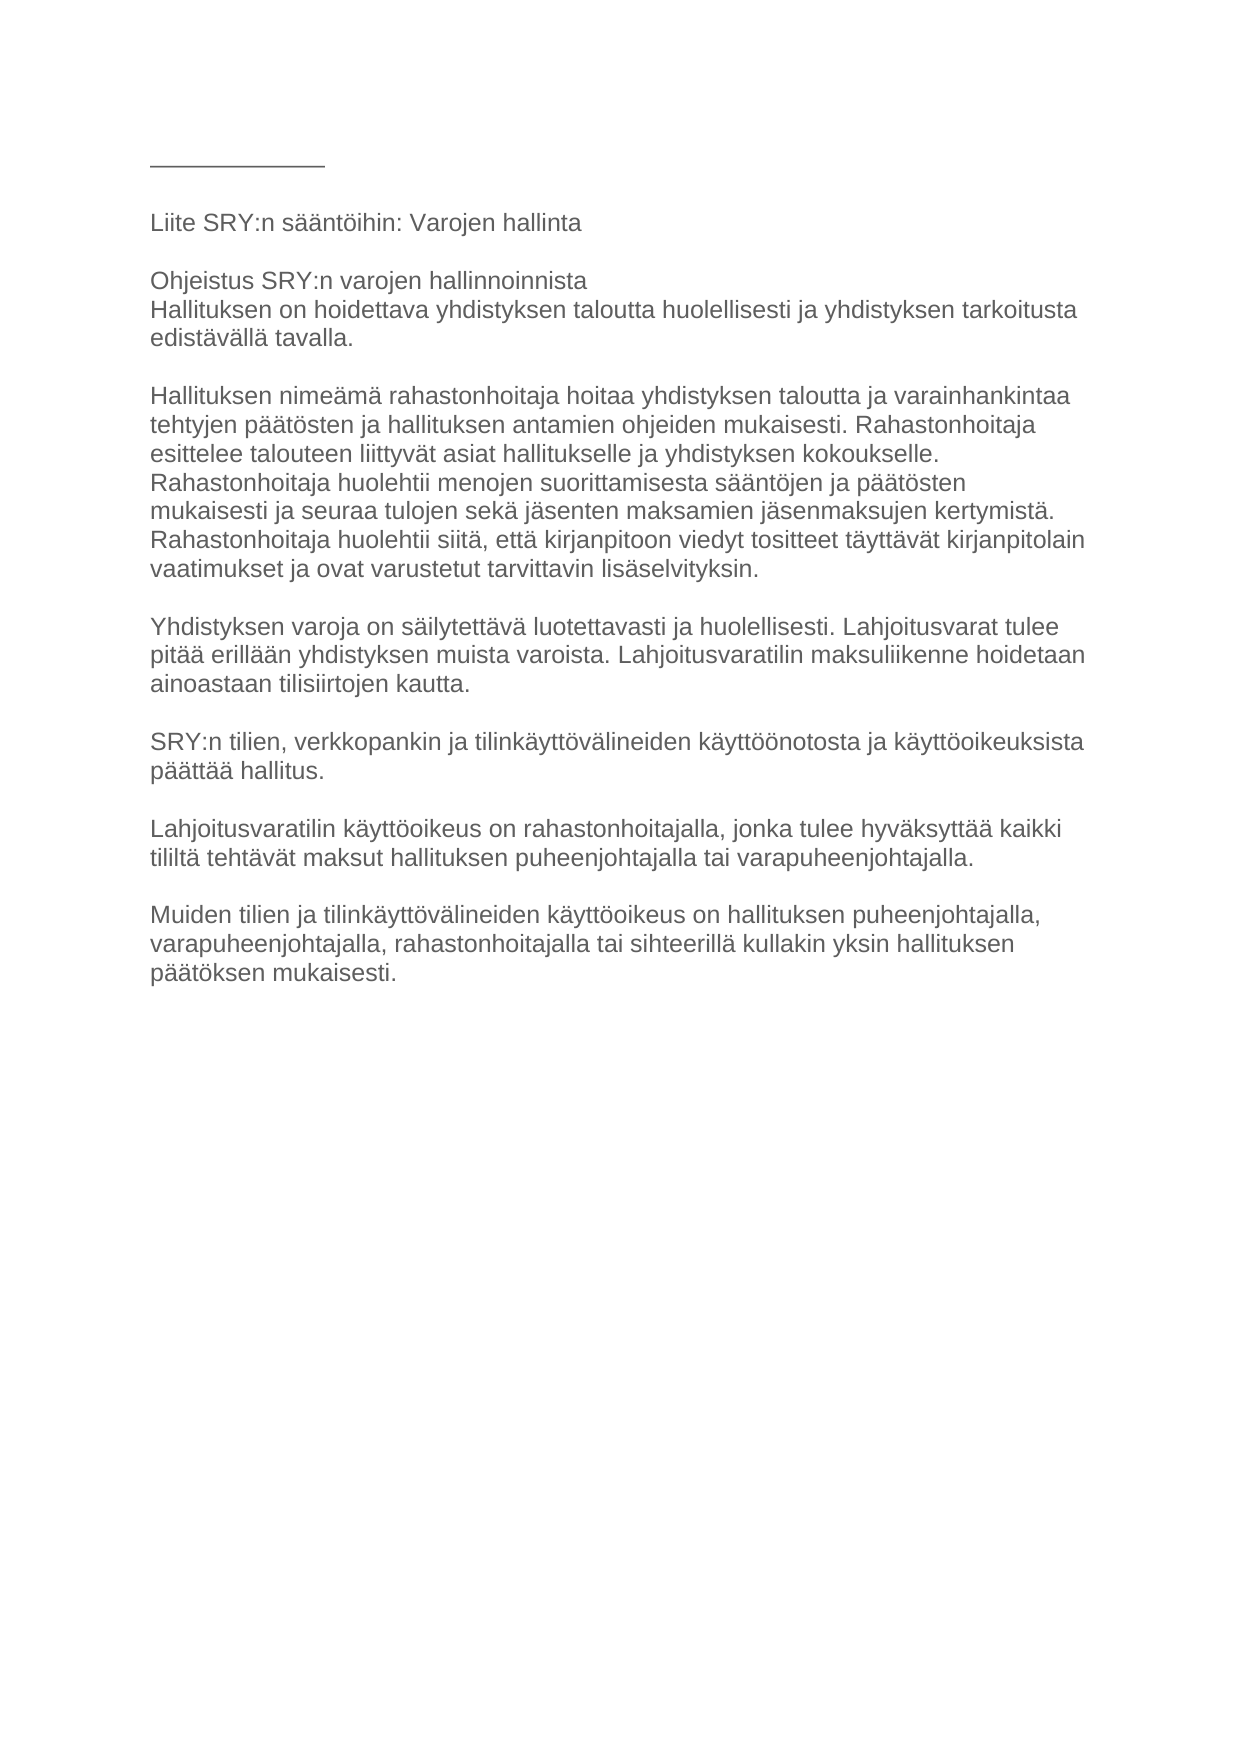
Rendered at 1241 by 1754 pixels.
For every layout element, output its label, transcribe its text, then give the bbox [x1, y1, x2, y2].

text Yhdistyksen varoja on säilytettävä luotettavasti ja huolellisesti. Lahjoitusvarat tulee pitää erillään yhdistyksen muista varoista. Lahjoitusvaratilin maksuliikenne hoidetaan ainoastaan tilisiirtojen kautta. [150, 612, 1090, 698]
text SRY:n tilien, verkkopankin ja tilinkäyttövälineiden käyttöönotosta ja käyttöoikeuksista päättää hallitus. [150, 727, 1090, 784]
text Liite SRY:n sääntöihin: Varojen hallinta [150, 208, 1090, 237]
text Hallituksen nimeämä rahastonhoitaja hoitaa yhdistyksen taloutta ja varainhankintaa tehtyjen päätösten ja hallituksen antamien ohjeiden mukaisesti. Rahastonhoitaja esittelee talouteen liittyvät asiat hallitukselle ja yhdistyksen kokoukselle. Rahastonhoitaja huolehtii menojen suorittamisesta sääntöjen ja päätösten mukaisesti ja seuraa tulojen sekä jäsenten maksamien jäsenmaksujen kertymistä. Rahastonhoitaja huolehtii siitä, että kirjanpitoon viedyt tositteet täyttävät kirjanpitolain vaatimukset ja ovat varustetut tarvittavin lisäselvityksin. [150, 381, 1090, 582]
text Muiden tilien ja tilinkäyttövälineiden käyttöoikeus on hallituksen puheenjohtajalla, varapuheenjohtajalla, rahastonhoitajalla tai sihteerillä kullakin yksin hallituksen päätöksen mukaisesti. [150, 900, 1090, 987]
text Ohjeistus SRY:n varojen hallinnoinnista Hallituksen on hoidettava yhdistyksen taloutta huolellisesti ja yhdistyksen tarkoitusta edistävällä tavalla. [150, 266, 1090, 352]
text ——————— [150, 150, 1090, 179]
text Lahjoitusvaratilin käyttöoikeus on rahastonhoitajalla, jonka tulee hyväksyttää kaikki tililtä tehtävät maksut hallituksen puheenjohtajalla tai varapuheenjohtajalla. [150, 814, 1090, 871]
